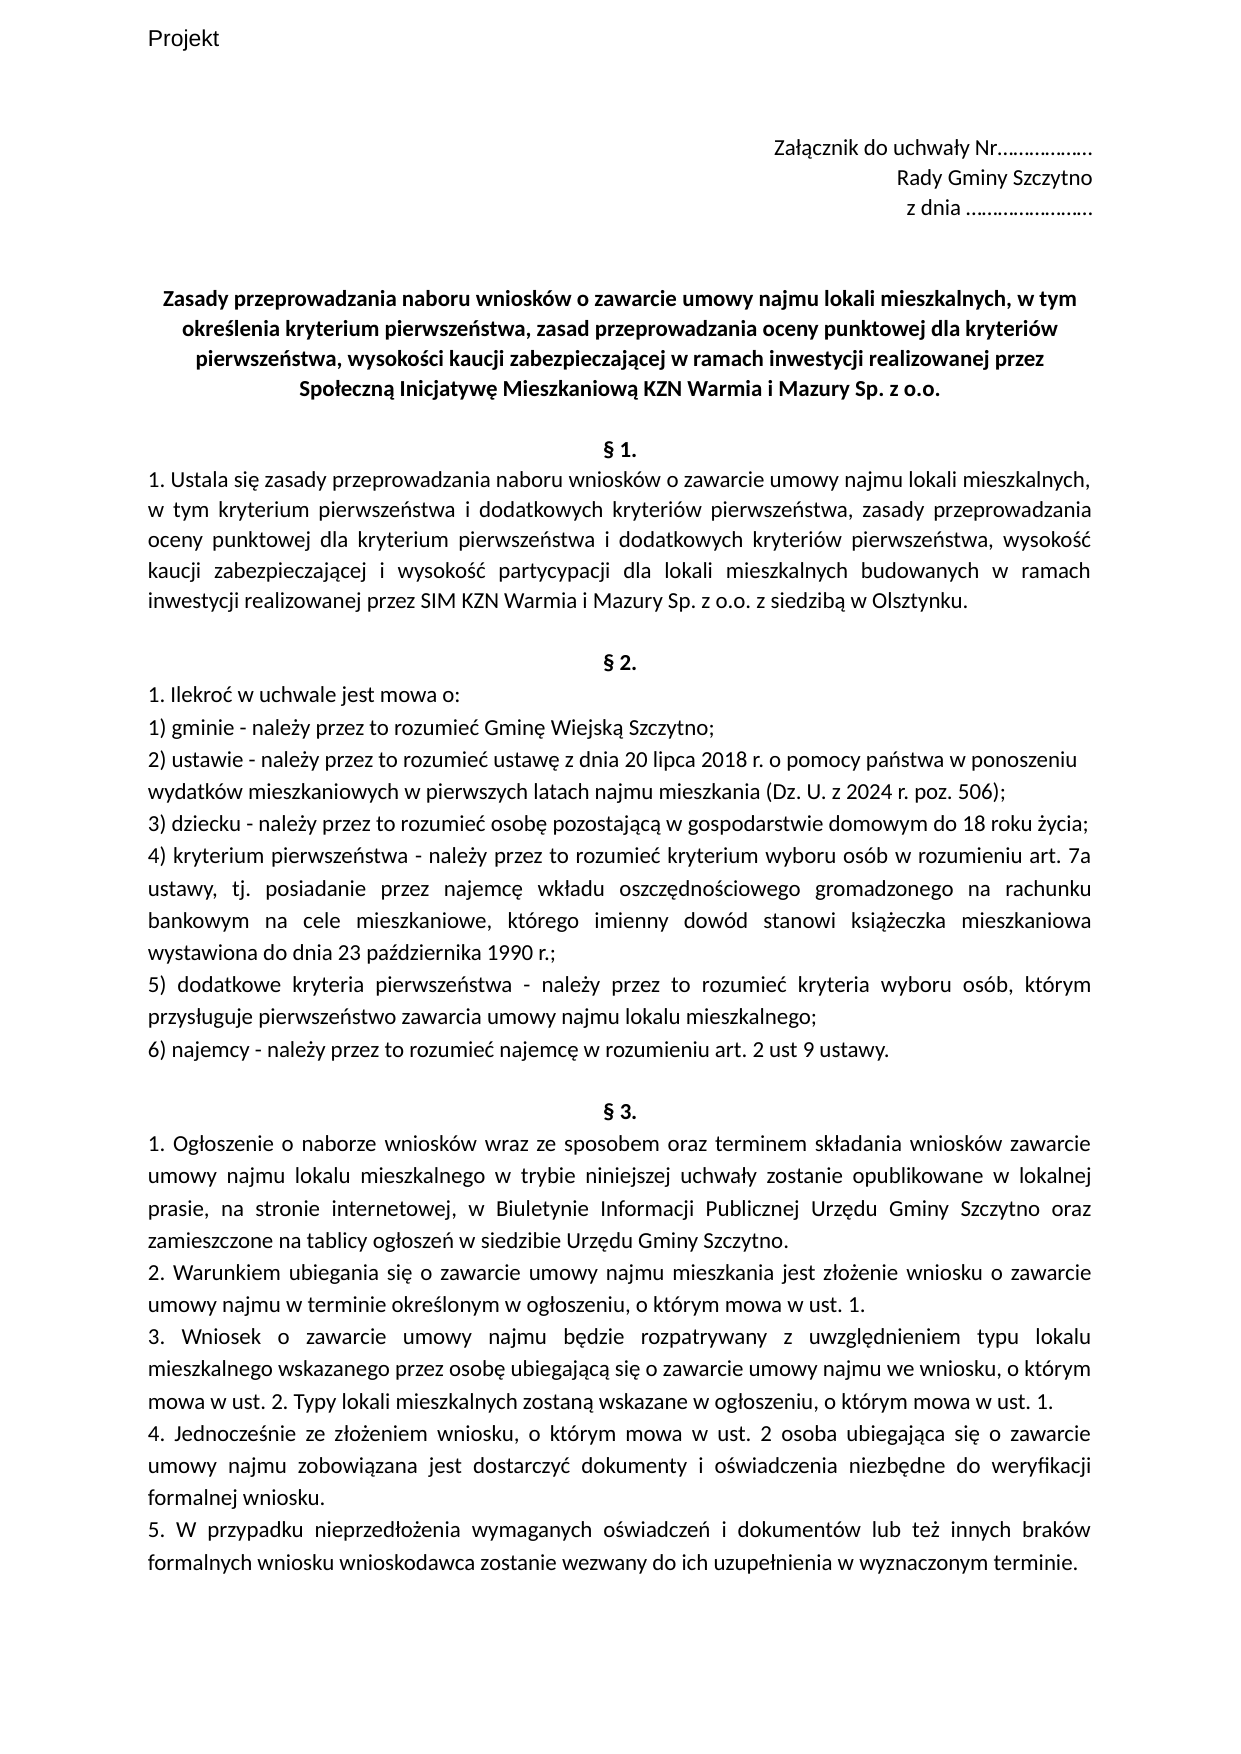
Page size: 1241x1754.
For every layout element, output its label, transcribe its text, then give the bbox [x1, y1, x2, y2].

text 1. Ustala się zasady przeprowadzania naboru wniosków o zawarcie umowy najmu lokali mieszkalnych, w tym kryterium pierwszeństwa i dodatkowych kryteriów pierwszeństwa, zasady przeprowadzania oceny punktowej dla kryterium pierwszeństwa i dodatkowych kryteriów pierwszeństwa, wysokość kaucji zabezpieczającej i wysokość partycypacji dla lokali mieszkalnych budowanych w ramach inwestycji realizowanej przez SIM KZN Warmia i Mazury Sp. z o.o. z siedzibą w Olsztynku. [148, 465, 1093, 614]
text z dnia …………………… [148, 193, 1093, 221]
text 4. Jednocześnie ze złożeniem wniosku, o którym mowa w ust. 2 osoba ubiegająca się o zawarcie umowy najmu zobowiązana jest dostarczyć dokumenty i oświadczenia niezbędne do weryfikacji formalnej wniosku. [148, 1419, 1093, 1511]
text 4) kryterium pierwszeństwa - należy przez to rozumieć kryterium wyboru osób w rozumieniu art. 7a ustawy, tj. posiadanie przez najemcę wkładu oszczędnościowego gromadzonego na rachunku bankowym na cele mieszkaniowe, którego imienny dowód stanowi książeczka mieszkaniowa wystawiona do dnia 23 października 1990 r.; [148, 842, 1093, 966]
text § 1. [148, 435, 1093, 463]
text 1) gminie - należy przez to rozumieć Gminę Wiejską Szczytno; [148, 713, 1093, 741]
text 1. Ogłoszenie o naborze wniosków wraz ze sposobem oraz terminem składania wniosków zawarcie umowy najmu lokalu mieszkalnego w trybie niniejszej uchwały zostanie opublikowane w lokalnej prasie, na stronie internetowej, w Biuletynie Informacji Publicznej Urzędu Gminy Szczytno oraz zamieszczone na tablicy ogłoszeń w siedzibie Urzędu Gminy Szczytno. [148, 1129, 1093, 1254]
text § 3. [148, 1097, 1093, 1125]
text wydatków mieszkaniowych w pierwszych latach najmu mieszkania (Dz. U. z 2024 r. poz. 506); [148, 777, 1093, 805]
text 3. Wniosek o zawarcie umowy najmu będzie rozpatrywany z uwzględnieniem typu lokalu mieszkalnego wskazanego przez osobę ubiegającą się o zawarcie umowy najmu we wniosku, o którym mowa w ust. 2. Typy lokali mieszkalnych zostaną wskazane w ogłoszeniu, o którym mowa w ust. 1. [148, 1322, 1093, 1415]
text Załącznik do uchwały Nr……………… [148, 133, 1093, 161]
text 2) ustawie - należy przez to rozumieć ustawę z dnia 20 lipca 2018 r. o pomocy państwa w ponoszeniu [148, 745, 1093, 773]
text 1. Ilekroć w uchwale jest mowa o: [148, 681, 1093, 709]
text 6) najemcy - należy przez to rozumieć najemcę w rozumieniu art. 2 ust 9 ustawy. [148, 1035, 1093, 1063]
text 5) dodatkowe kryteria pierwszeństwa - należy przez to rozumieć kryteria wyboru osób, którym przysługuje pierwszeństwo zawarcia umowy najmu lokalu mieszkalnego; [148, 970, 1093, 1031]
text Rady Gminy Szczytno [148, 163, 1093, 191]
text § 2. [148, 648, 1093, 676]
text 5. W przypadku nieprzedłożenia wymaganych oświadczeń i dokumentów lub też innych braków formalnych wniosku wnioskodawca zostanie wezwany do ich uzupełnienia w wyznaczonym terminie. [148, 1516, 1093, 1576]
text 3) dziecku - należy przez to rozumieć osobę pozostającą w gospodarstwie domowym do 18 roku życia; [148, 809, 1093, 837]
text 2. Warunkiem ubiegania się o zawarcie umowy najmu mieszkania jest złożenie wniosku o zawarcie umowy najmu w terminie określonym w ogłoszeniu, o którym mowa w ust. 1. [148, 1258, 1093, 1318]
text Zasady przeprowadzania naboru wniosków o zawarcie umowy najmu lokali mieszkalnych, w tym określenia kryterium pierwszeństwa, zasad przeprowadzania oceny punktowej dla kryteriów pierwszeństwa, wysokości kaucji zabezpieczającej w ramach inwestycji realizowanej przez Społeczną Inicjatywę Mieszkaniową KZN Warmia i Mazury Sp. z o.o. [148, 284, 1093, 403]
